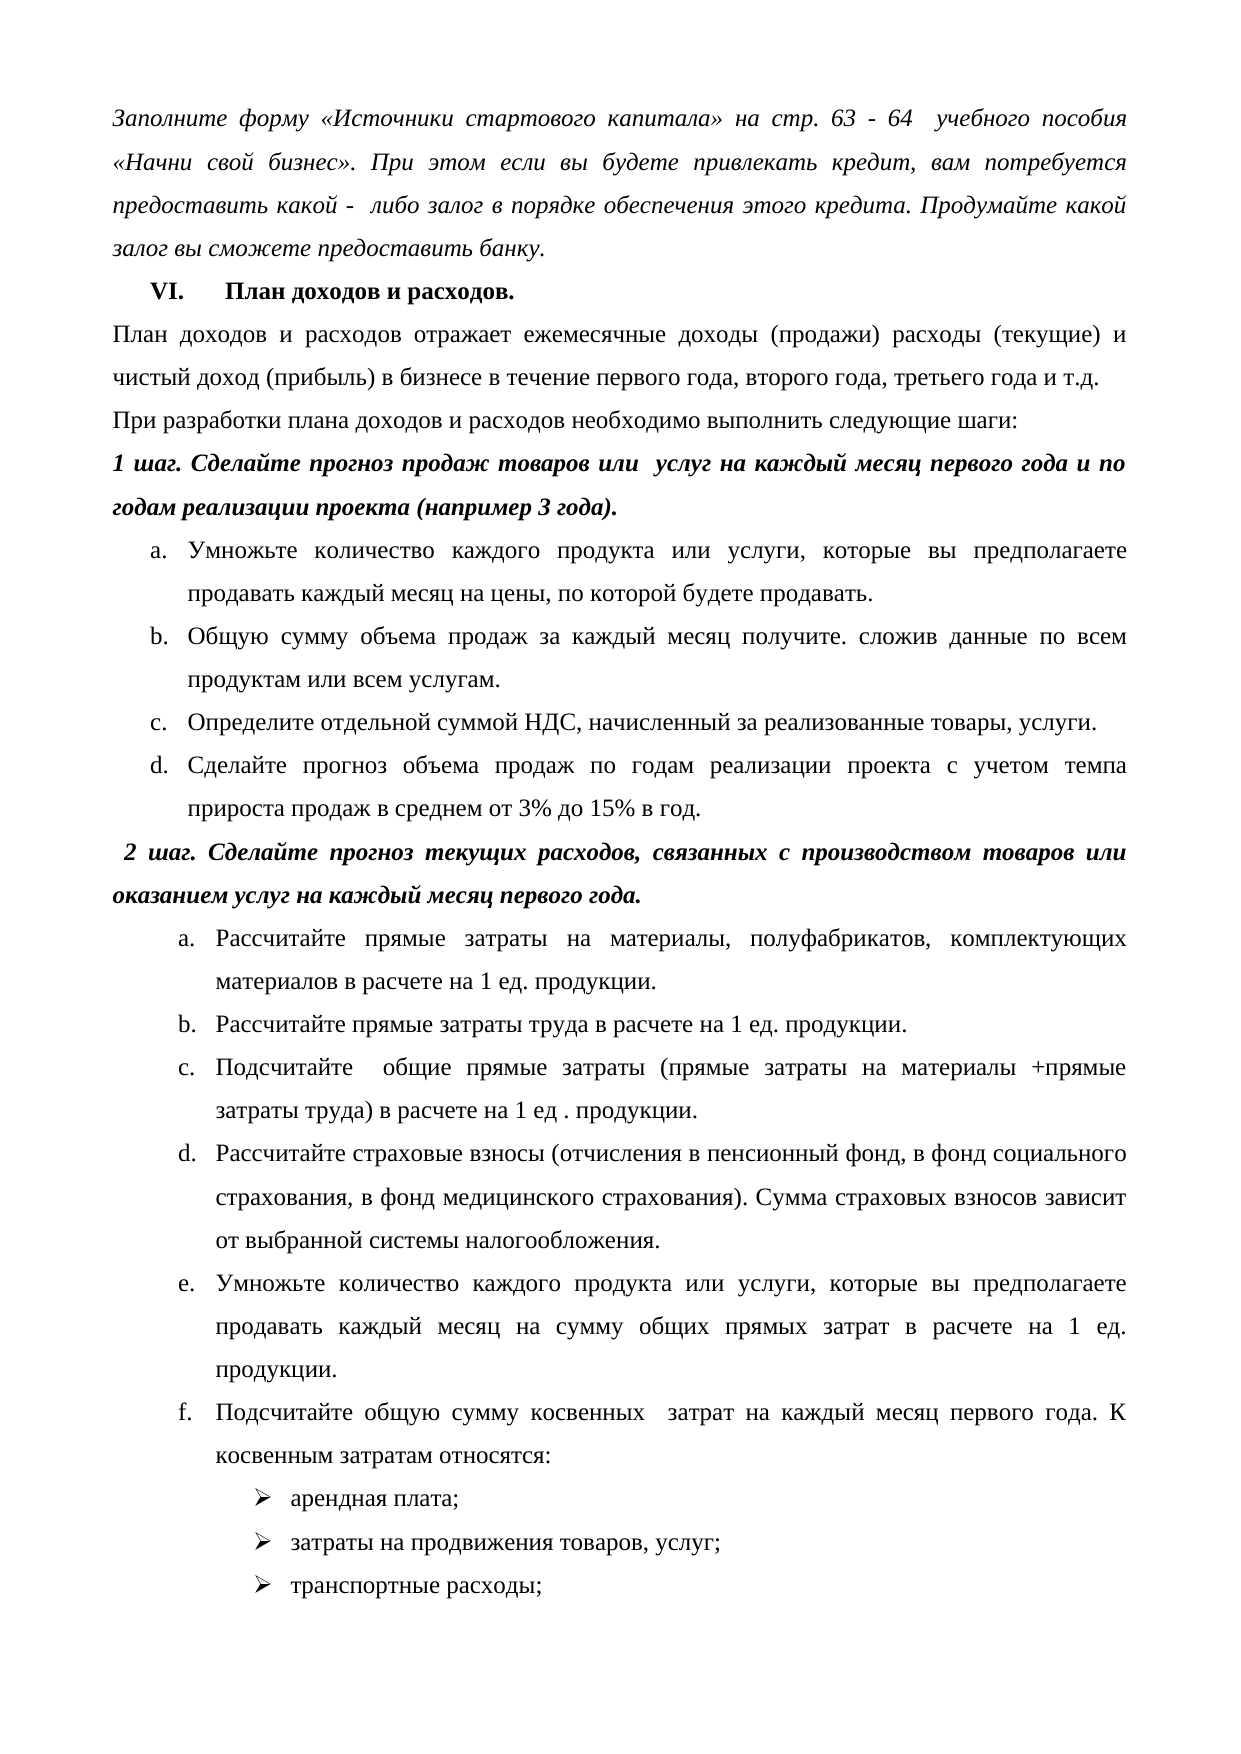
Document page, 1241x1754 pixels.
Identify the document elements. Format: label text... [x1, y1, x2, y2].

list Подсчитайте общие прямые затраты (прямые затраты на материалы +прямые затраты труда) в расчете на 1 ед . продукции. [178, 1052, 1128, 1124]
list Рассчитайте прямые затраты на материалы, полуфабрикатов, комплектующих материалов в расчете на 1 ед. продукции. [178, 923, 1128, 995]
list План доходов и расходов. [150, 276, 1128, 305]
list Умножьте количество каждого продукта или услуги, которые вы предполагаете продавать каждый месяц на сумму общих прямых затрат в расчете на 1 ед. продукции. [178, 1268, 1128, 1383]
list Рассчитайте прямые затраты труда в расчете на 1 ед. продукции. [178, 1009, 1128, 1038]
text План доходов и расходов отражает ежемесячные доходы (продажи) расходы (текущие) и чистый доход (прибыль) в бизнесе в течение первого года, второго года, третьего года и т.д. [112, 319, 1128, 391]
text 1 шаг. Сделайте прогноз продаж товаров или услуг на каждый месяц первого года и по годам реализации проекта (например 3 года). [112, 448, 1128, 520]
text При разработки плана доходов и расходов необходимо выполнить следующие шаги: [112, 405, 1128, 434]
list Умножьте количество каждого продукта или услуги, которые вы предполагаете продавать каждый месяц на цены, по которой будете продавать. [150, 535, 1128, 607]
list арендная плата; [253, 1483, 1128, 1512]
list Определите отдельной суммой НДС, начисленный за реализованные товары, услуги. [150, 707, 1128, 736]
text Заполните форму «Источники стартового капитала» на стр. 63 - 64 учебного пособия «Начни свой бизнес». При этом если вы будете привлекать кредит, вам потребуется предоставить какой - либо залог в порядке обеспечения этого кредита. Продумайте какой залог вы сможете предоставить банку. [112, 103, 1128, 262]
list Общую сумму объема продаж за каждый месяц получите. сложив данные по всем продуктам или всем услугам. [150, 621, 1128, 693]
list Рассчитайте страховые взносы (отчисления в пенсионный фонд, в фонд социального страхования, в фонд медицинского страхования). Сумма страховых взносов зависит от выбранной системы налогообложения. [178, 1138, 1128, 1253]
list транспортные расходы; [253, 1570, 1128, 1598]
list затраты на продвижения товаров, услуг; [253, 1527, 1128, 1555]
list Сделайте прогноз объема продаж по годам реализации проекта с учетом темпа прироста продаж в среднем от 3% до 15% в год. [150, 750, 1128, 822]
list Подсчитайте общую сумму косвенных затрат на каждый месяц первого года. К косвенным затратам относятся: [178, 1397, 1128, 1469]
text 2 шаг. Сделайте прогноз текущих расходов, связанных с производством товаров или оказанием услуг на каждый месяц первого года. [112, 837, 1128, 908]
